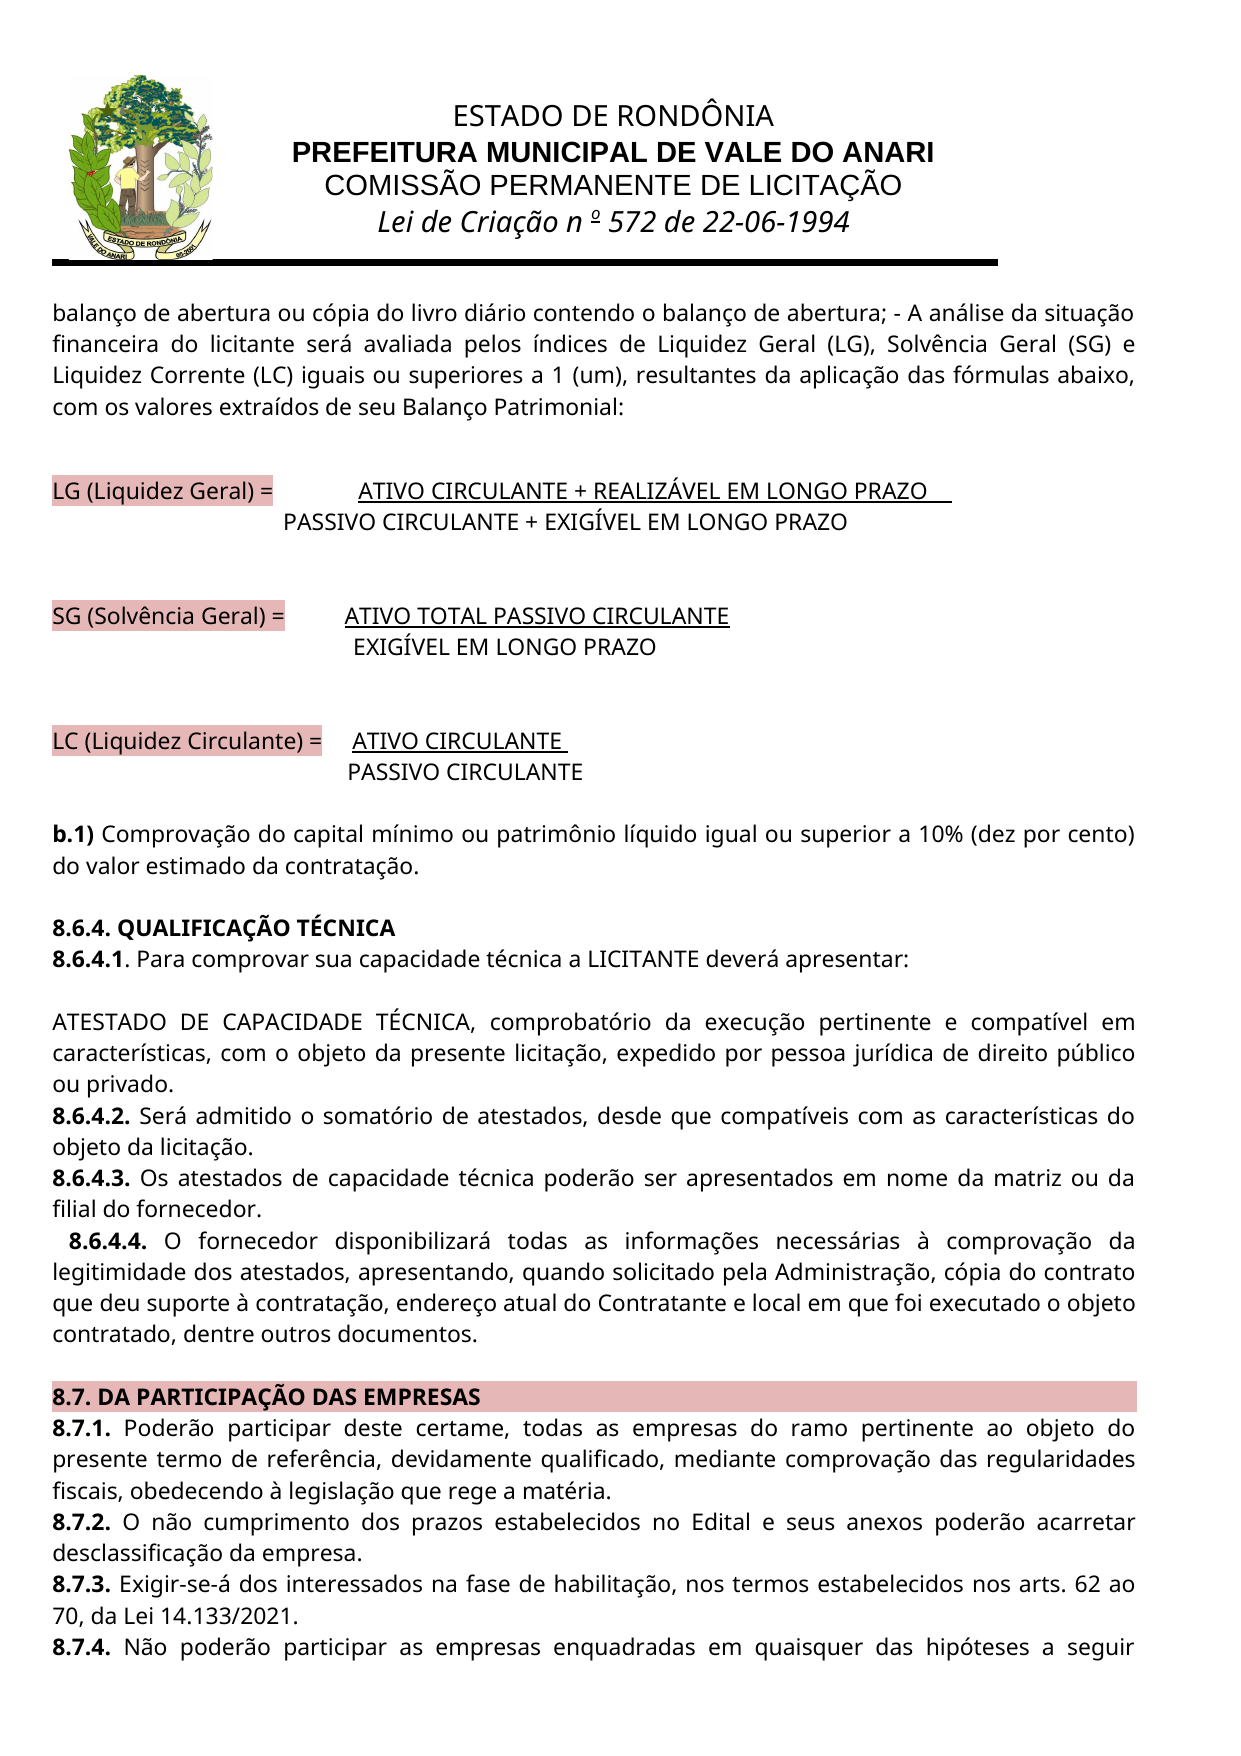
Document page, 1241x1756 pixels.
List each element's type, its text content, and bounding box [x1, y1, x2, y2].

text 8.6.4.2. Será admitido o somatório de atestados, desde que compatíveis com as características do objeto da licitação. [52, 1099, 1137, 1162]
picture [68, 75, 213, 260]
text ATESTADO DE CAPACIDADE TÉCNICA, comprobatório da execução pertinente e compatível em características, com o objeto da presente licitação, expedido por pessoa jurídica de direito público ou privado. [52, 1006, 1137, 1099]
text 8.7.1. Poderão participar deste certame, todas as empresas do ramo pertinente ao objeto do presente termo de referência, devidamente qualificado, mediante comprovação das regularidades fiscais, obedecendo à legislação que rege a matéria. [52, 1412, 1137, 1506]
text 8.7. DA PARTICIPAÇÃO DAS EMPRESAS [52, 1381, 1137, 1412]
text 8.7.3. Exigir-se-á dos interessados na fase de habilitação, nos termos estabelecidos nos arts. 62 ao 70, da Lei 14.133/2021. [52, 1568, 1137, 1631]
text LC (Liquidez Circulante) = ATIVO CIRCULANTE [52, 724, 1137, 756]
text 8.7.2. O não cumprimento dos prazos estabelecidos no Edital e seus anexos poderão acarretar desclassificação da empresa. [52, 1506, 1137, 1568]
text 8.6.4.4. O fornecedor disponibilizará todas as informações necessárias à comprovação da legitimidade dos atestados, apresentando, quando solicitado pela Administração, cópia do contrato que deu suporte à contratação, endereço atual do Contratante e local em que foi executado o objeto contratado, dentre outros documentos. [52, 1224, 1137, 1349]
text 8.6.4. QUALIFICAÇÃO TÉCNICA [52, 912, 1137, 943]
text 8.6.4.1. Para comprovar sua capacidade técnica a LICITANTE deverá apresentar: [52, 943, 1137, 974]
text b.1) Comprovação do capital mínimo ou patrimônio líquido igual ou superior a 10% (dez por cento) do valor estimado da contratação. [52, 818, 1137, 881]
text LG (Liquidez Geral) = ATIVO CIRCULANTE + REALIZÁVEL EM LONGO PRAZO PASSIVO CIRCULANTE + EXIGÍVEL EM LONGO PRAZO [52, 474, 1137, 537]
text EXIGÍVEL EM LONGO PRAZO [273, 631, 1137, 662]
text SG (Solvência Geral) = ATIVO TOTAL PASSIVO CIRCULANTE [52, 599, 1137, 631]
text PASSIVO CIRCULANTE [273, 756, 1137, 787]
text 8.6.4.3. Os atestados de capacidade técnica poderão ser apresentados em nome da matriz ou da filial do fornecedor. [52, 1162, 1137, 1224]
